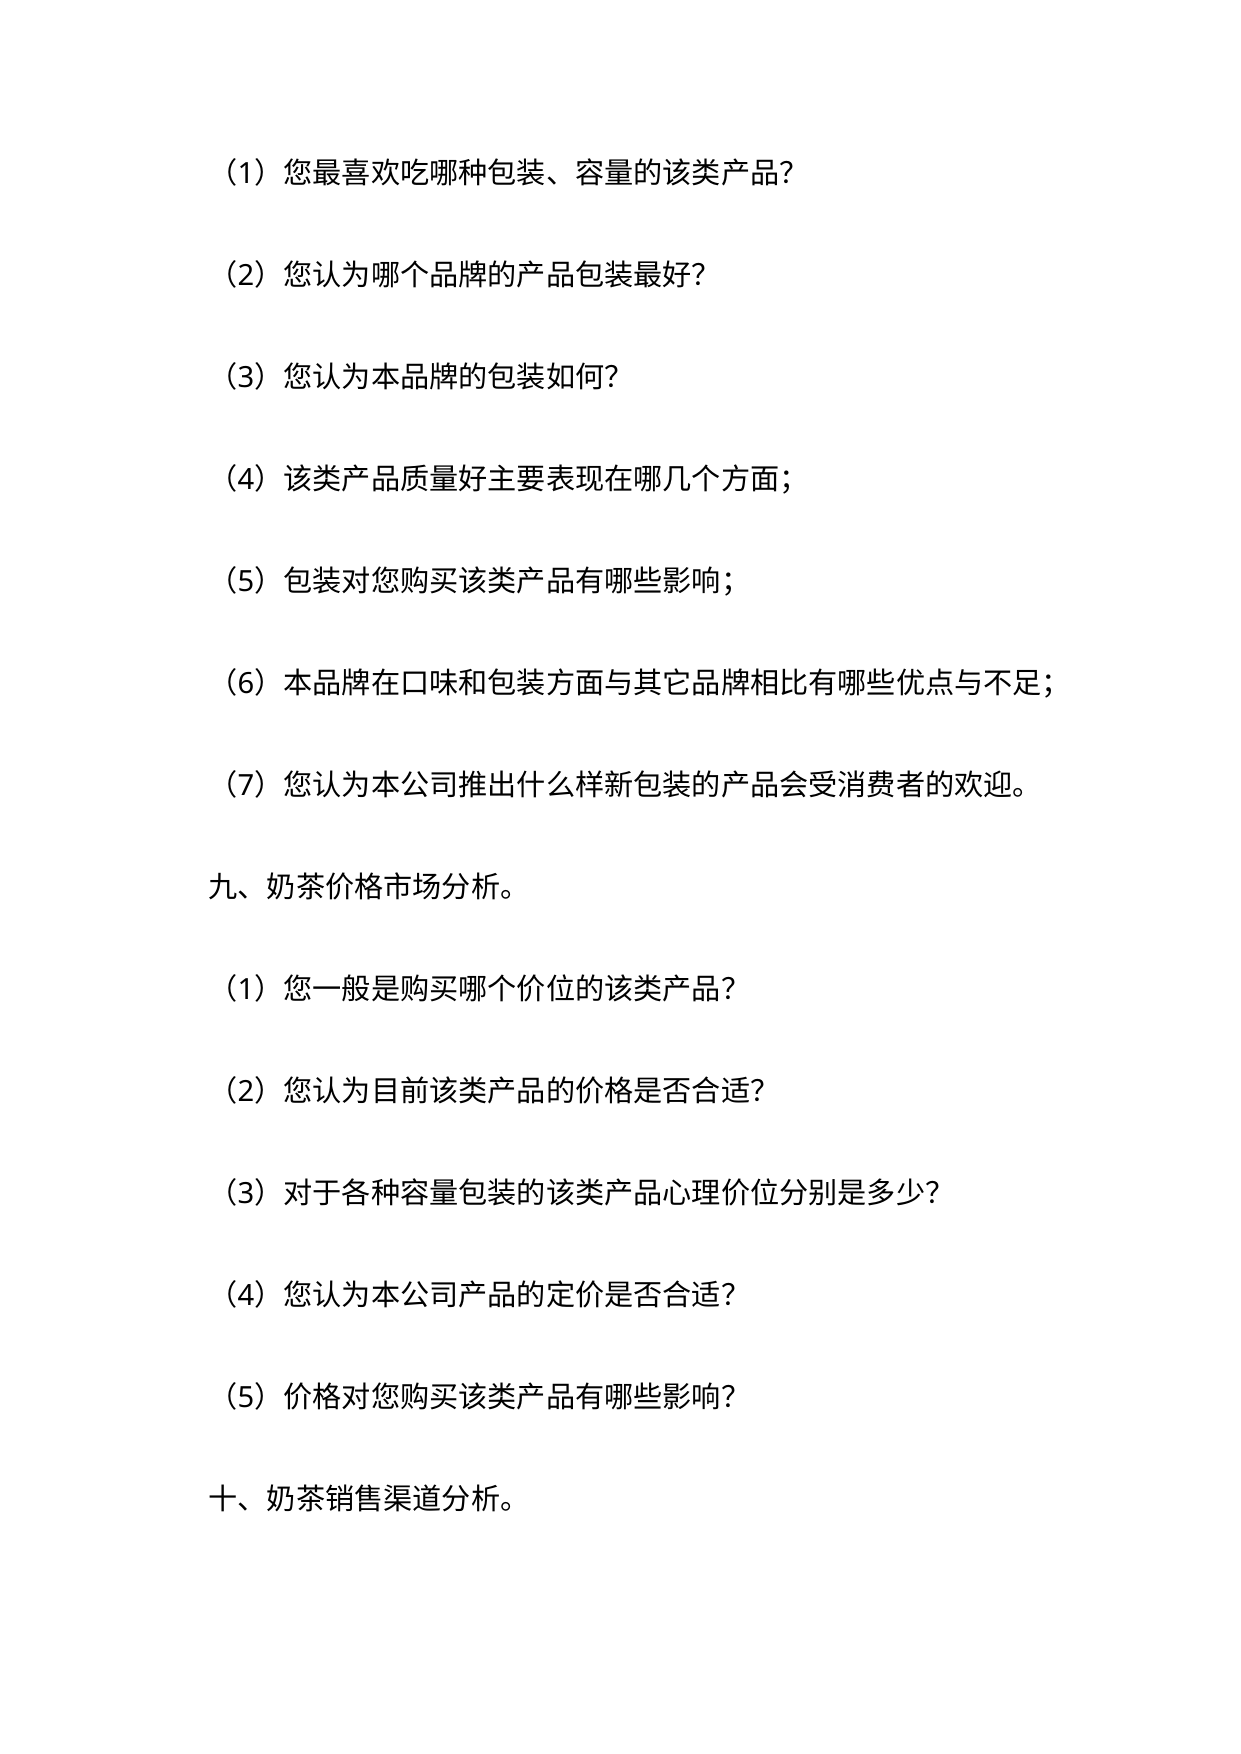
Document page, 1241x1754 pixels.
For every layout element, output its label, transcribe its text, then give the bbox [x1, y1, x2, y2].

text 九、奶茶价格市场分析。 [150, 864, 1090, 906]
text （6）本品牌在口味和包装方面与其它品牌相比有哪些优点与不足； [150, 660, 1090, 702]
text （2）您认为目前该类产品的价格是否合适？ [150, 1068, 1090, 1110]
text （2）您认为哪个品牌的产品包装最好？ [150, 252, 1090, 294]
text （1）您最喜欢吃哪种包装、容量的该类产品？ [150, 150, 1090, 192]
text （1）您一般是购买哪个价位的该类产品？ [150, 966, 1090, 1008]
text （3）对于各种容量包装的该类产品心理价位分别是多少？ [150, 1169, 1090, 1212]
text （5）价格对您购买该类产品有哪些影响？ [150, 1373, 1090, 1416]
text 十、奶茶销售渠道分析。 [150, 1476, 1090, 1518]
text （5）包装对您购买该类产品有哪些影响； [150, 558, 1090, 600]
text （3）您认为本品牌的包装如何？ [150, 354, 1090, 396]
text （7）您认为本公司推出什么样新包装的产品会受消费者的欢迎。 [150, 762, 1090, 804]
text （4）您认为本公司产品的定价是否合适？ [150, 1272, 1090, 1314]
text （4）该类产品质量好主要表现在哪几个方面； [150, 456, 1090, 498]
